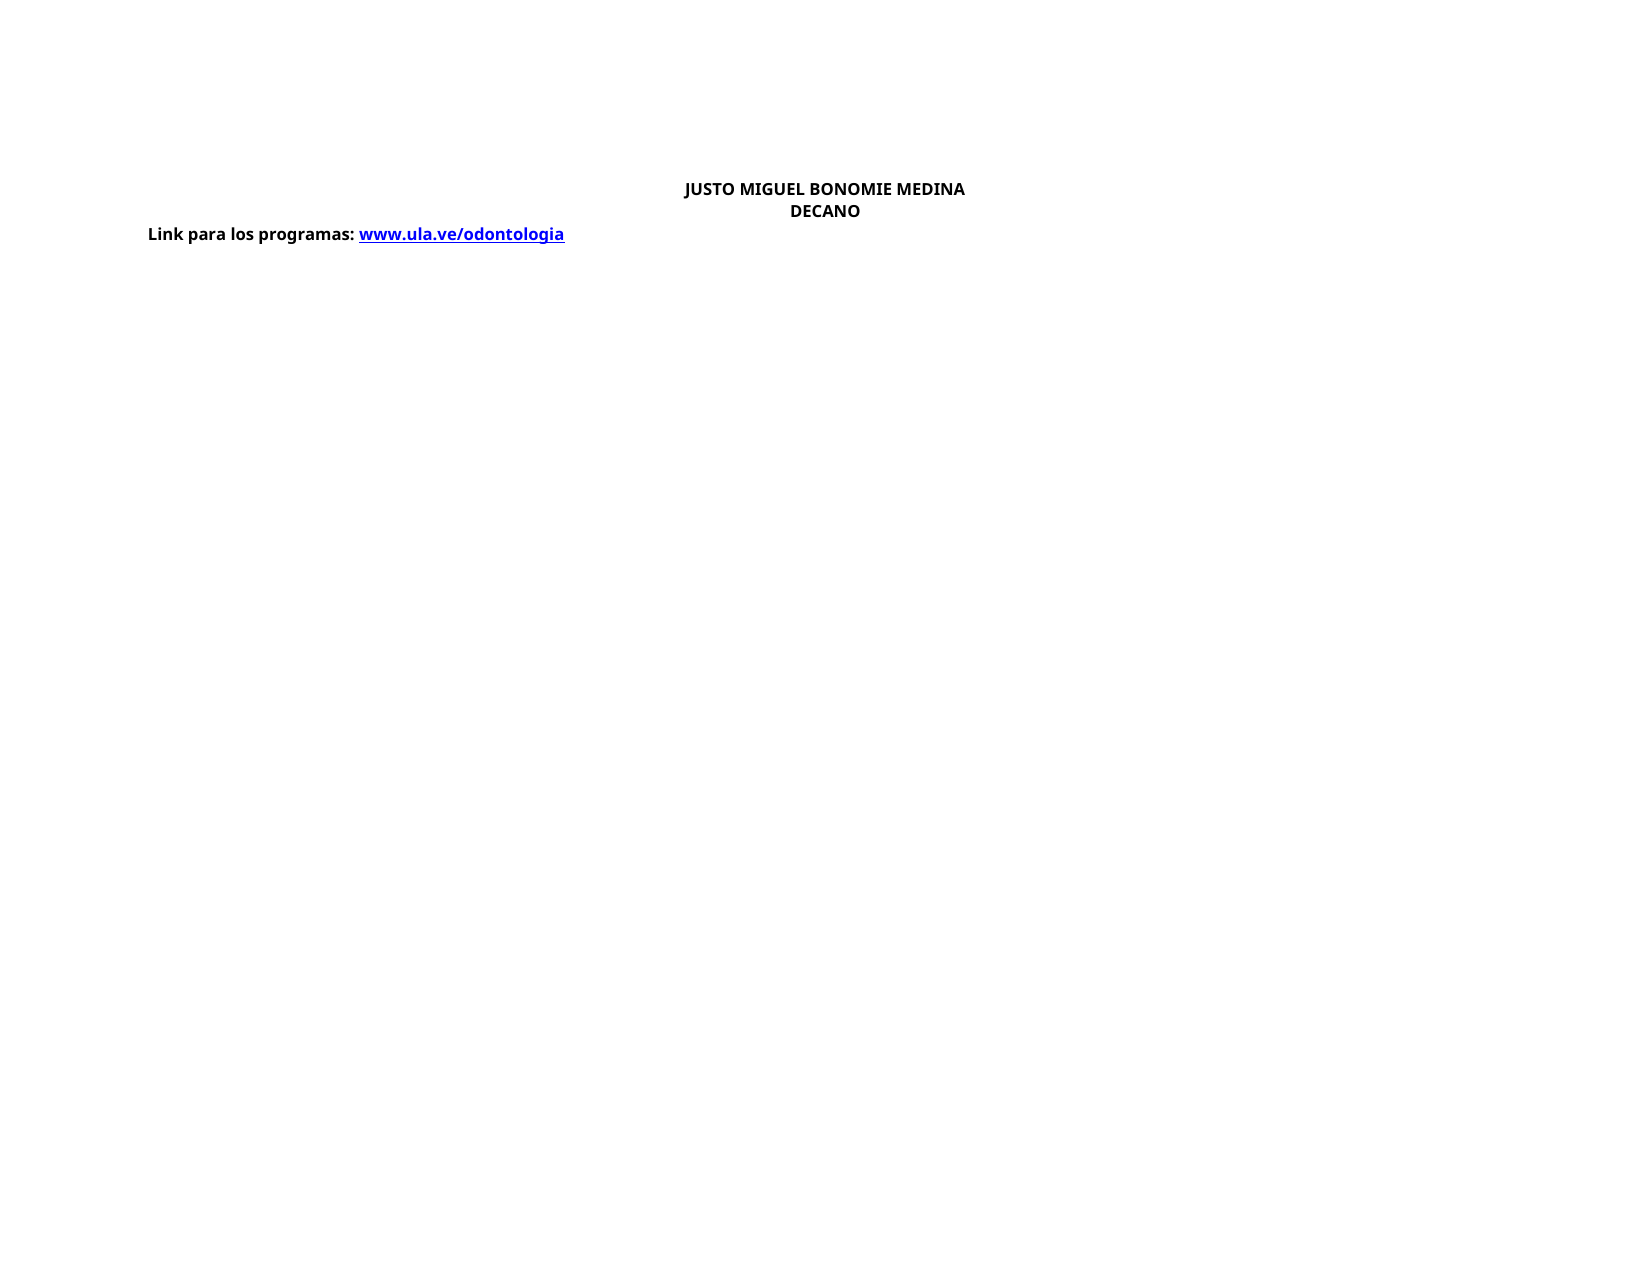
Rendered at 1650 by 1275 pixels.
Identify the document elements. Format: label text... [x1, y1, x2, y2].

text Link para los programas: www.ula.ve/odontologia [148, 223, 1502, 245]
text DECANO [148, 200, 1502, 223]
text JUSTO MIGUEL BONOMIE MEDINA [148, 177, 1502, 200]
